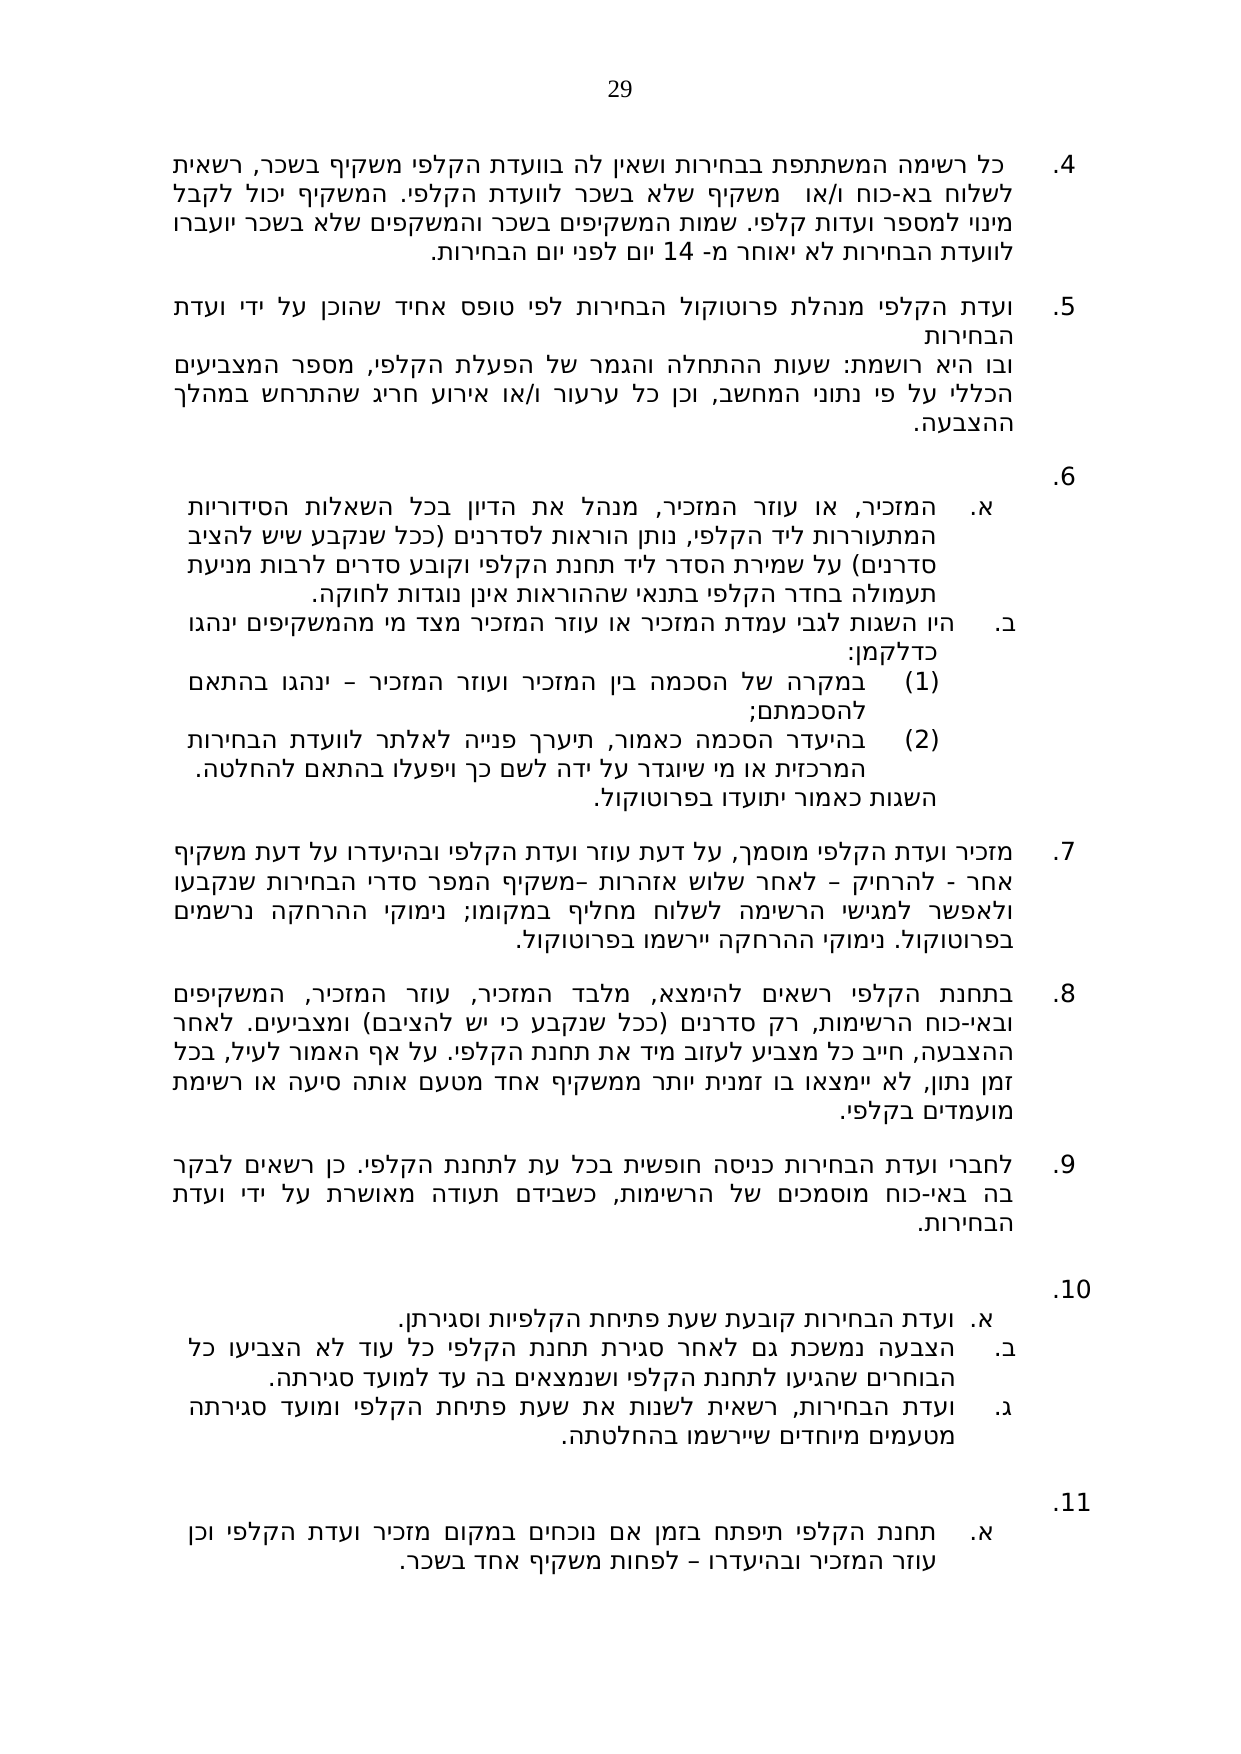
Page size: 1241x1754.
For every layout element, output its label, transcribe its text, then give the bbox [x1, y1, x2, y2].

list לחברי ועדת הבחירות כניסה חופשית בכל עת לתחנת הקלפי. כן רשאים לבקר בה באי-כוח מוסמכים של הרשימות, כשבידם תעודה מאושרת על ידי ועדת הבחירות. [173, 1150, 1052, 1238]
list בהיעדר הסכמה כאמור, תיערך פנייה לאלתר לוועדת הבחירות המרכזית או מי שיוגדר על ידה לשם כך ויפעלו בהתאם להחלטה. [187, 725, 904, 783]
list בתחנת הקלפי רשאים להימצא, מלבד המזכיר, עוזר המזכיר, המשקיפים ובאי-כוח הרשימות, רק סדרנים (ככל שנקבע כי יש להציבם) ומצביעים. לאחר ההצבעה, חייב כל מצביע לעזוב מיד את תחנת הקלפי. על אף האמור לעיל, בכל זמן נתון, לא יימצאו בו זמנית יותר ממשקיף אחד מטעם אותה סיעה או רשימת מועמדים בקלפי. [173, 979, 1052, 1125]
list מזכיר ועדת הקלפי מוסמך, על דעת עוזר ועדת הקלפי ובהיעדרו על דעת משקיף אחר - להרחיק – לאחר שלוש אזהרות –משקיף המפר סדרי הבחירות שנקבעו ולאפשר למגישי הרשימה לשלוח מחליף במקומו; נימוקי ההרחקה נרשמים בפרוטוקול. נימוקי ההרחקה יירשמו בפרוטוקול. [173, 838, 1052, 954]
list הצבעה נמשכת גם לאחר סגירת תחנת הקלפי כל עוד לא הצביעו כל הבוחרים שהגיעו לתחנת הקלפי ושנמצאים בה עד למועד סגירתה. [187, 1333, 994, 1392]
text השגות כאמור יתועדו בפרוטוקול. [187, 783, 937, 813]
text א. תחנת הקלפי תיפתח בזמן אם נוכחים במקום מזכיר ועדת הקלפי וכן עוזר המזכיר ובהיעדרו – לפחות משקיף אחד בשכר. [187, 1517, 1050, 1575]
list היו השגות לגבי עמדת המזכיר או עוזר המזכיר מצד מי מהמשקיפים ינהגו כדלקמן: [187, 608, 994, 667]
list במקרה של הסכמה בין המזכיר ועוזר המזכיר – ינהגו בהתאם להסכמתם; [187, 667, 904, 725]
list כל רשימה המשתתפת בבחירות ושאין לה בוועדת הקלפי משקיף בשכר, רשאית לשלוח בא-כוח ו/או משקיף שלא בשכר לוועדת הקלפי. המשקיף יכול לקבל מינוי למספר ועדות קלפי. שמות המשקיפים בשכר והמשקפים שלא בשכר יועברו לוועדת הבחירות לא יאוחר מ- 14 יום לפני יום הבחירות. [173, 150, 1052, 267]
text א. ועדת הבחירות קובעת שעת פתיחת הקלפיות וסגירתן. [187, 1304, 1050, 1333]
list ועדת הבחירות, רשאית לשנות את שעת פתיחת הקלפי ומועד סגירתה מטעמים מיוחדים שיירשמו בהחלטתה. [187, 1392, 994, 1450]
list ועדת הקלפי מנהלת פרוטוקול הבחירות לפי טופס אחיד שהוכן על ידי ועדת הבחירות ובו היא רושמת: שעות ההתחלה והגמר של הפעלת הקלפי, מספר המצביעים הכללי על פי נתוני המחשב, וכן כל ערעור ו/או אירוע חריג שהתרחש במהלך ההצבעה. [173, 292, 1052, 437]
text א. המזכיר, או עוזר המזכיר, מנהל את הדיון בכל השאלות הסידוריות המתעוררות ליד הקלפי, נותן הוראות לסדרנים (ככל שנקבע שיש להציב סדרנים) על שמירת הסדר ליד תחנת הקלפי וקובע סדרים לרבות מניעת תעמולה בחדר הקלפי בתנאי שההוראות אינן נוגדות לחוקה. [187, 492, 1050, 608]
